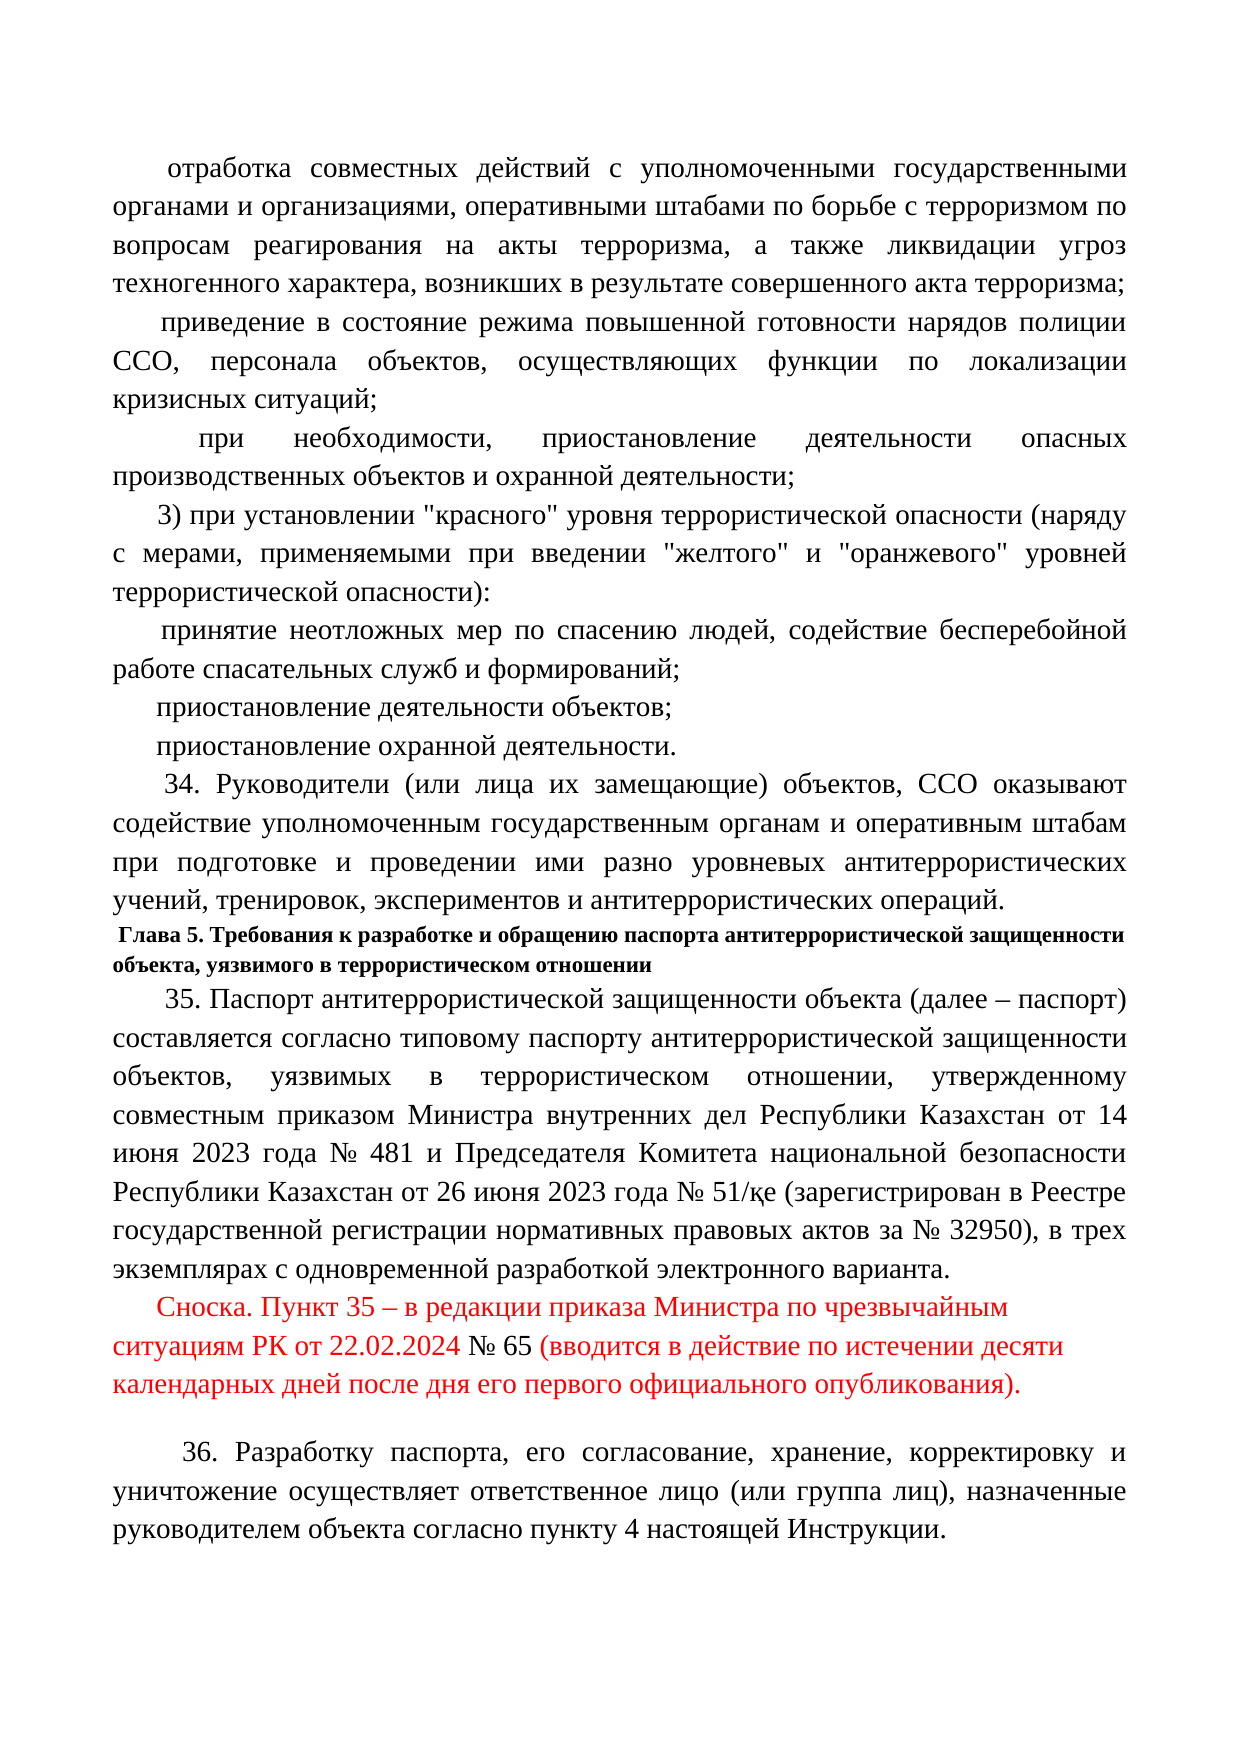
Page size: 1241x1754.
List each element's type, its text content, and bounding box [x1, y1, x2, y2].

text 35. Паспорт антитеррористической защищенности объекта (далее – паспорт) составляется согласно типовому паспорту антитеррористической защищенности объектов, уязвимых в террористическом отношении, утвержденному совместным приказом Министра внутренних дел Республики Казахстан от 14 июня 2023 года № 481 и Председателя Комитета национальной безопасности Республики Казахстан от 26 июня 2023 года № 51/қе (зарегистрирован в Реестре государственной регистрации нормативных правовых актов за № 32950), в трех экземплярах с одновременной разработкой электронного варианта. [112, 981, 1128, 1284]
text при необходимости, приостановление деятельности опасных производственных объектов и охранной деятельности; [112, 420, 1128, 492]
text Сноска. Пункт 35 – в редакции приказа Министра по чрезвычайным ситуациям РК от 22.02.2024 № 65 (вводится в действие по истечении десяти календарных дней после дня его первого официального опубликования). [112, 1289, 1128, 1430]
text Глава 5. Требования к разработке и обращению паспорта антитеррористической защищенности объекта, уязвимого в террористическом отношении [112, 921, 1128, 977]
text приостановление охранной деятельности. [112, 728, 1128, 762]
text приостановление деятельности объектов; [112, 689, 1128, 723]
text приведение в состояние режима повышенной готовности нарядов полиции ССО, персонала объектов, осуществляющих функции по локализации кризисных ситуаций; [112, 304, 1128, 415]
text 3) при установлении "красного" уровня террористической опасности (наряду с мерами, применяемыми при введении "желтого" и "оранжевого" уровней террористической опасности): [112, 497, 1128, 607]
text 34. Руководители (или лица их замещающие) объектов, ССО оказывают содействие уполномоченным государственным органам и оперативным штабам при подготовке и проведении ими разно уровневых антитеррористических учений, тренировок, экспериментов и антитеррористических операций. [112, 767, 1128, 916]
text 36. Разработку паспорта, его согласование, хранение, корректировку и уничтожение осуществляет ответственное лицо (или группа лиц), назначенные руководителем объекта согласно пункту 4 настоящей Инструкции. [112, 1434, 1128, 1545]
text отработка совместных действий с уполномоченными государственными органами и организациями, оперативными штабами по борьбе с терроризмом по вопросам реагирования на акты терроризма, а также ликвидации угроз техногенного характера, возникших в результате совершенного акта терроризма; [112, 150, 1128, 299]
text принятие неотложных мер по спасению людей, содействие бесперебойной работе спасательных служб и формирований; [112, 612, 1128, 684]
